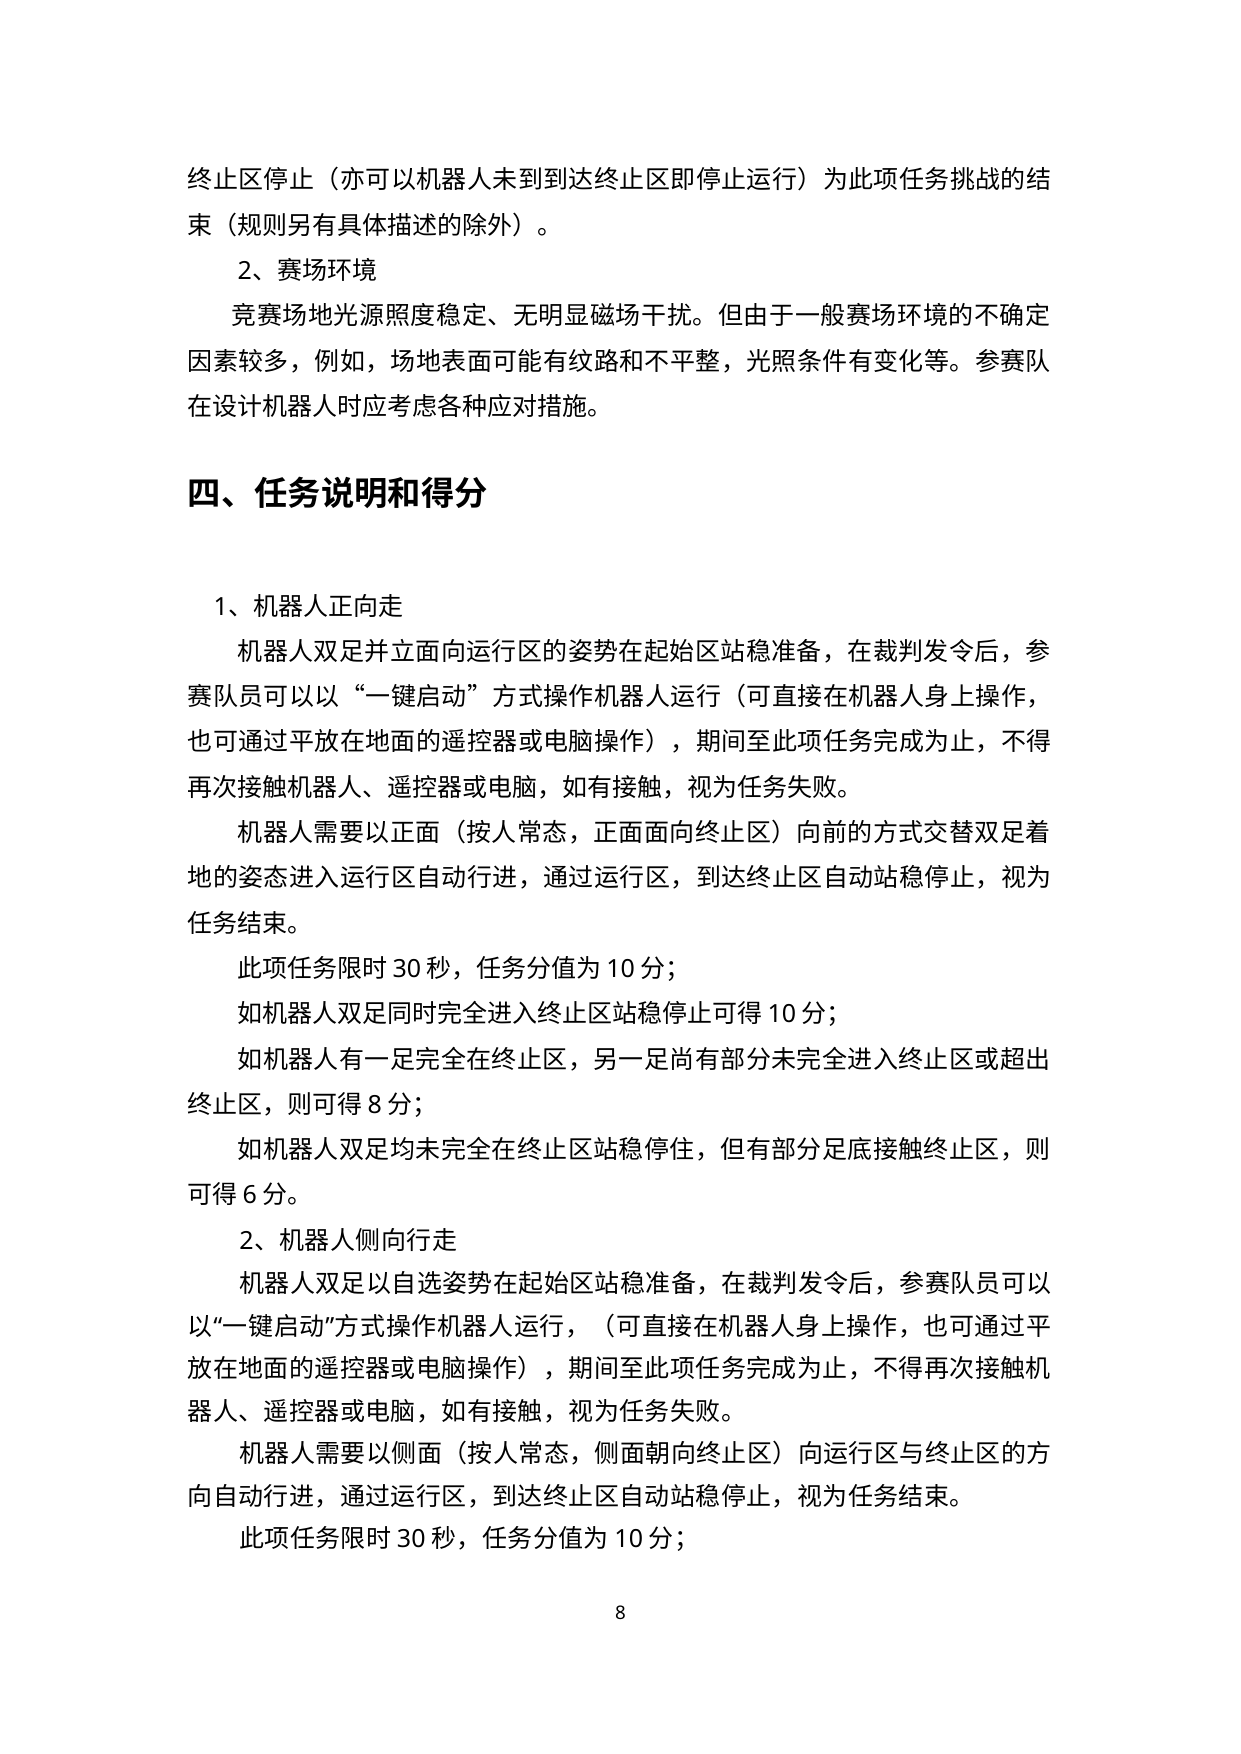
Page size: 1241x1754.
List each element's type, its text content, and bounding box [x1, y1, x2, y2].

text 2、赛场环境 [187, 250, 1053, 287]
text 机器人需要以侧面（按人常态，侧面朝向终止区）向运行区与终止区的方向自动行进，通过运行区，到达终止区自动站稳停止，视为任务结束。 [187, 1436, 1053, 1512]
text 2、机器人侧向行走 [187, 1220, 1053, 1257]
text 如机器人双足同时完全进入终止区站稳停止可得10分； [187, 994, 1053, 1030]
text 此项任务限时30秒，任务分值为10分； [187, 1521, 1053, 1555]
text 机器人需要以正面（按人常态，正面面向终止区）向前的方式交替双足着地的姿态进入运行区自动行进，通过运行区，到达终止区自动站稳停止，视为任务结束。 [187, 812, 1053, 939]
text 此项任务限时30秒，任务分值为10分； [187, 948, 1053, 985]
text 如机器人双足均未完全在终止区站稳停住，但有部分足底接触终止区，则可得6分。 [187, 1130, 1053, 1211]
subtitle 四、任务说明和得分 [187, 459, 1053, 524]
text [187, 160, 1053, 241]
text 1、机器人正向走 [187, 586, 1053, 622]
text 机器人双足并立面向运行区的姿势在起始区站稳准备，在裁判发令后，参赛队员可以以“一键启动”方式操作机器人运行（可直接在机器人身上操作，也可通过平放在地面的遥控器或电脑操作），期间至此项任务完成为止，不得再次接触机器人、遥控器或电脑，如有接触，视为任务失败。 [187, 631, 1053, 803]
text 机器人双足以自选姿势在起始区站稳准备，在裁判发令后，参赛队员可以以“一键启动”方式操作机器人运行，（可直接在机器人身上操作，也可通过平放在地面的遥控器或电脑操作），期间至此项任务完成为止，不得再次接触机器人、遥控器或电脑，如有接触，视为任务失败。 [187, 1266, 1053, 1427]
text 竞赛场地光源照度稳定、无明显磁场干扰。但由于一般赛场环境的不确定因素较多，例如，场地表面可能有纹路和不平整，光照条件有变化等。参赛队在设计机器人时应考虑各种应对措施。 [187, 296, 1053, 423]
text 如机器人有一足完全在终止区，另一足尚有部分未完全进入终止区或超出终止区，则可得8分； [187, 1039, 1053, 1121]
